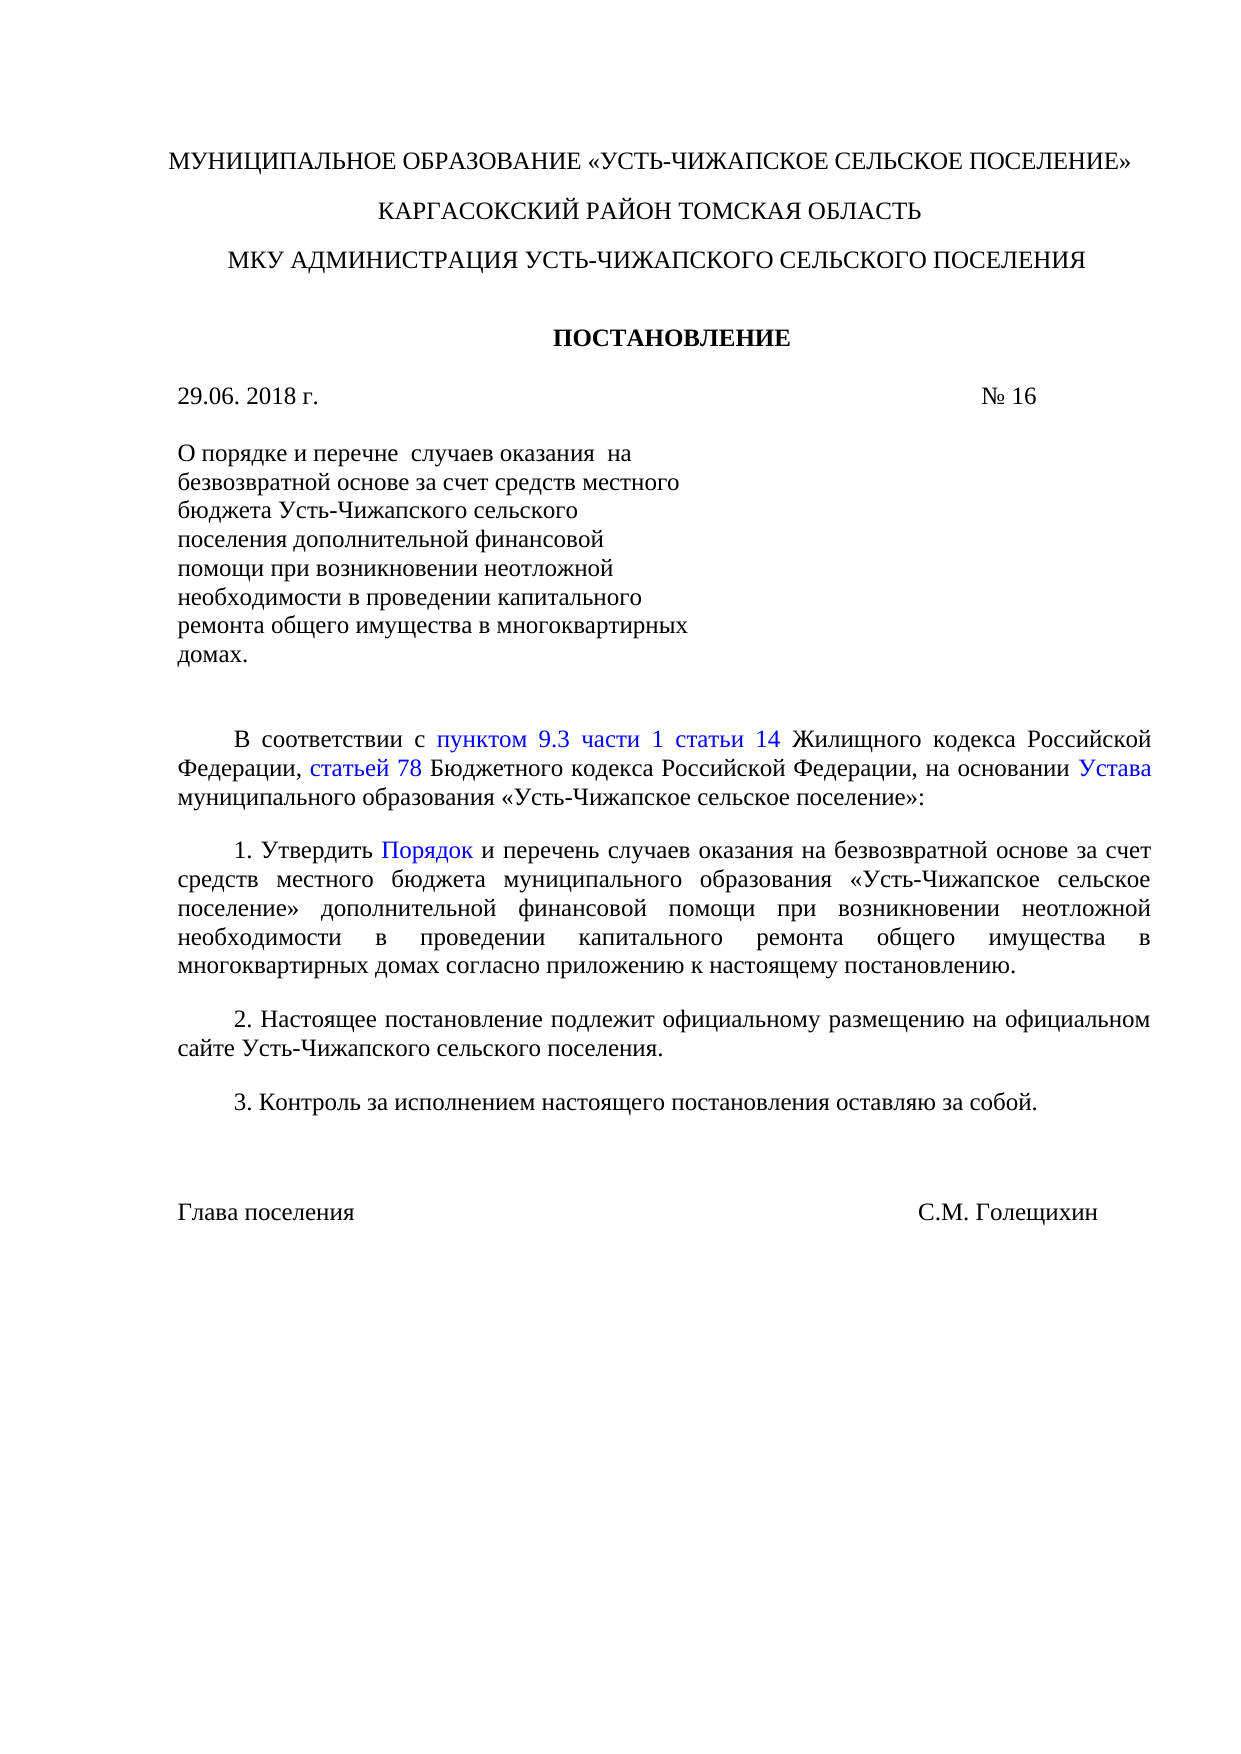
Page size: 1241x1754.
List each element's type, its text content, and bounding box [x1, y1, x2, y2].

text 1. Утвердить Порядок и перечень случаев оказания на безвозвратной основе за счет средств местного бюджета муниципального образования «Усть-Чижапское сельское поселение» дополнительной финансовой помощи при возникновении неотложной необходимости в проведении капитального ремонта общего имущества в многоквартирных домах согласно приложению к настоящему постановлению. [177, 835, 1152, 979]
text О порядке и перечне случаев оказания на безвозвратной основе за счет средств местного бюджета Усть-Чижапского сельского поселения дополнительной финансовой помощи при возникновении неотложной необходимости в проведении капитального ремонта общего имущества в многоквартирных домах. [177, 438, 694, 668]
text ПОСТАНОВЛЕНИЕ [177, 323, 1167, 352]
text МКУ АДМИНИСТРАЦИЯ УСТЬ-ЧИЖАПСКОГО СЕЛЬСКОГО ПОСЕЛЕНИЯ [162, 245, 1152, 274]
text 3. Контроль за исполнением настоящего постановления оставляю за собой. [177, 1087, 1152, 1115]
text В соответствии с пунктом 9.3 части 1 статьи 14 Жилищного кодекса Российской Федерации, статьей 78 Бюджетного кодекса Российской Федерации, на основании Устава муниципального образования «Усть-Чижапское сельское поселение»: [177, 724, 1152, 810]
text КАРГАСОКСКИЙ РАЙОН ТОМСКАЯ ОБЛАСТЬ [118, 196, 1181, 224]
text Глава поселения С.М. Голещихин [177, 1197, 1152, 1225]
text 29.06. 2018 г. № 16 [177, 381, 1152, 409]
text МУНИЦИПАЛЬНОЕ ОБРАЗОВАНИЕ «УСТЬ-ЧИЖАПСКОЕ СЕЛЬСКОЕ ПОСЕЛЕНИЕ» [118, 146, 1181, 175]
text 2. Настоящее постановление подлежит официальному размещению на официальном сайте Усть-Чижапского сельского поселения. [177, 1004, 1152, 1062]
